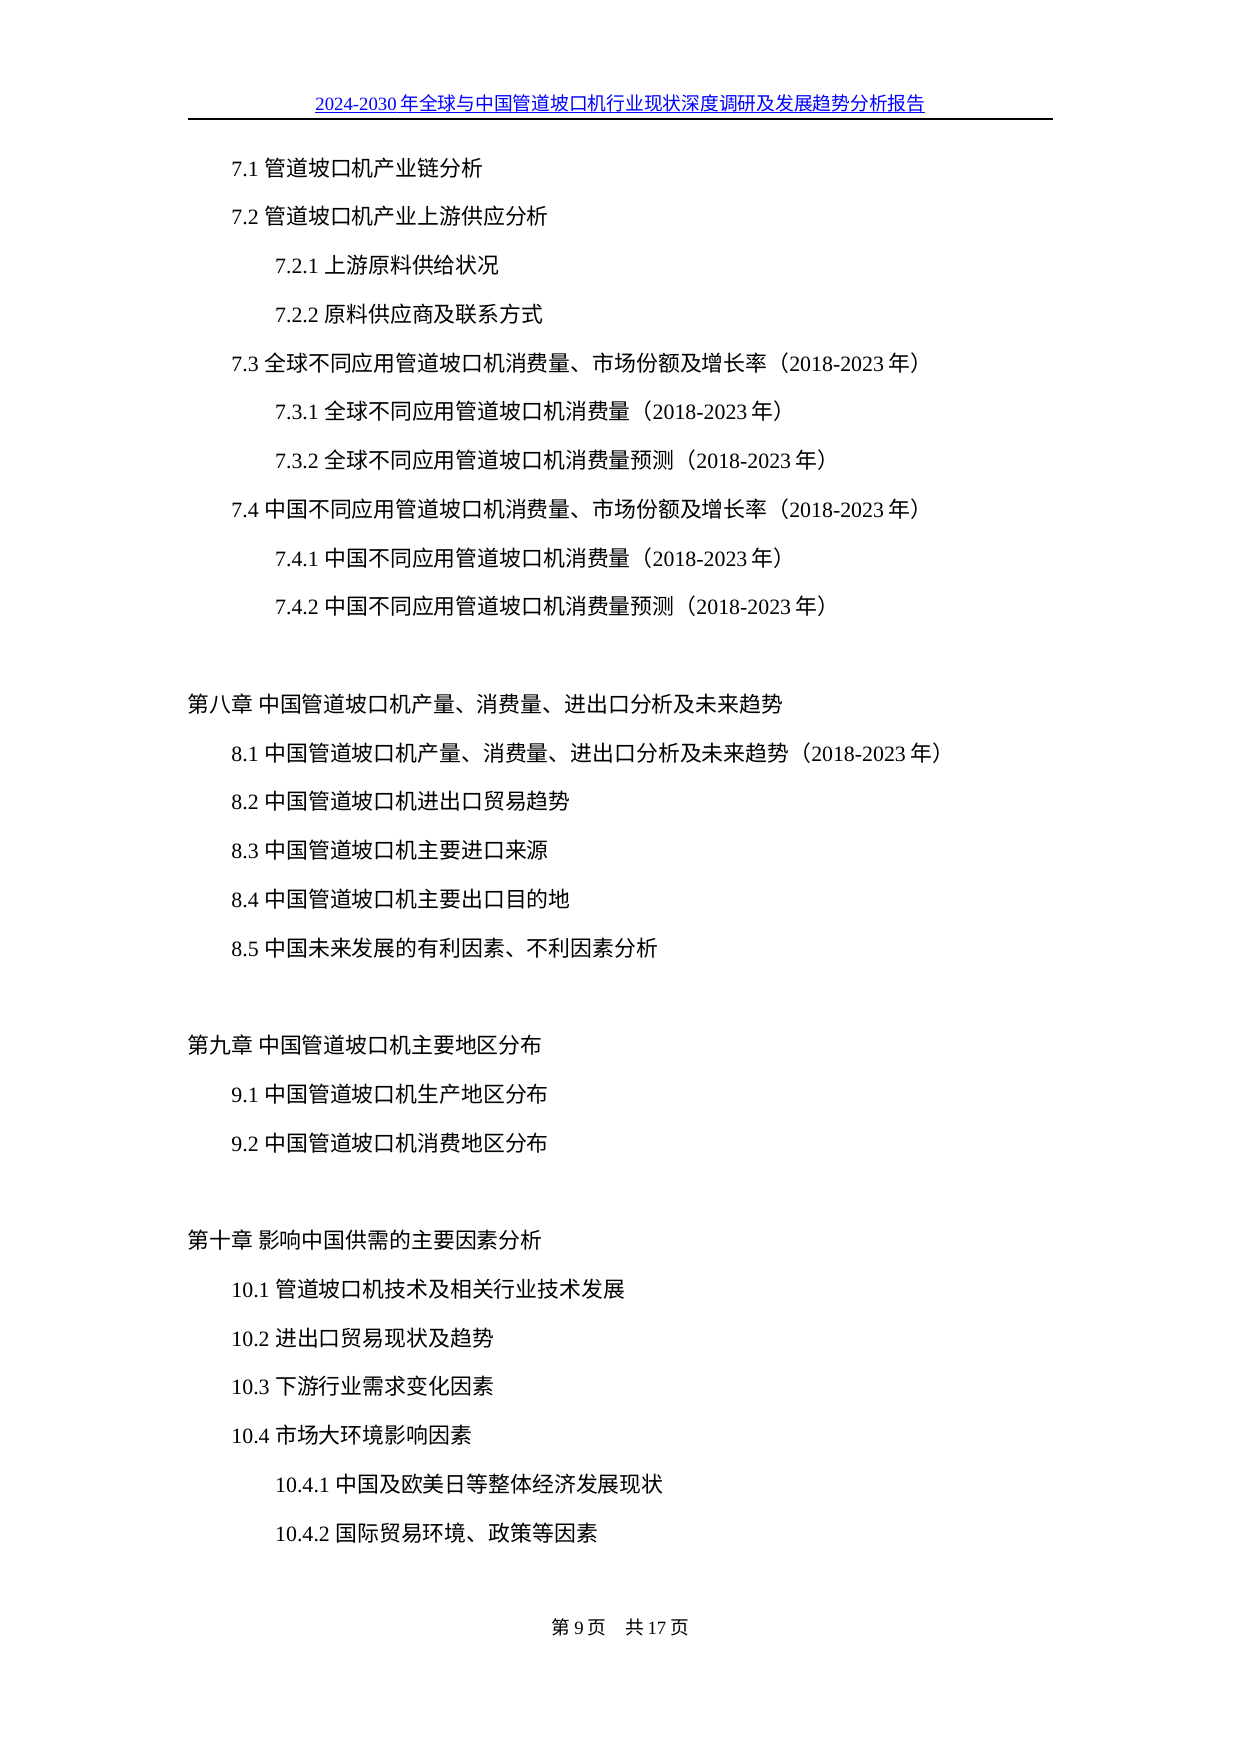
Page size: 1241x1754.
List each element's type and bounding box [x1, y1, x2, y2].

text [187, 150, 1053, 1548]
